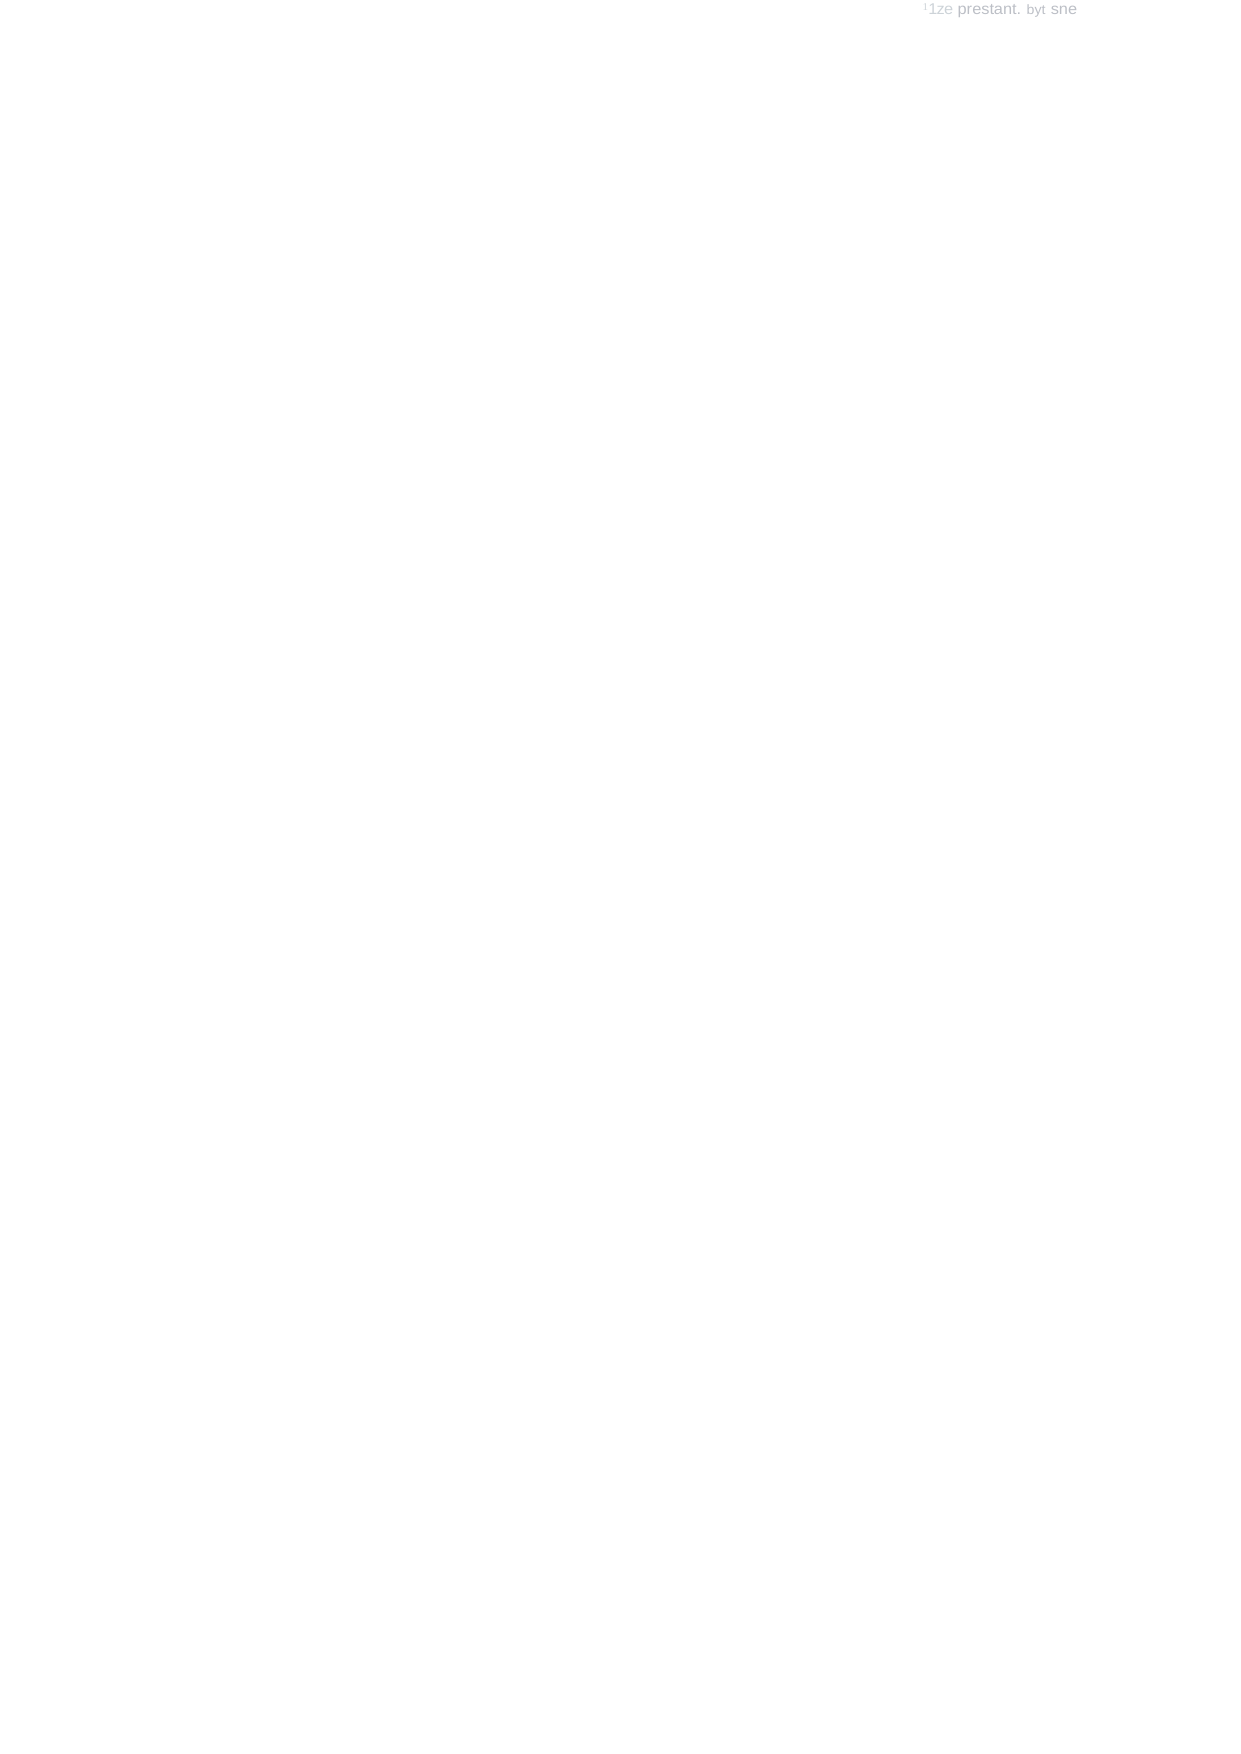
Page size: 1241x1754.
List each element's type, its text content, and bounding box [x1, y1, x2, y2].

text 11ze prestant. byt sne [0, 0, 1077, 18]
